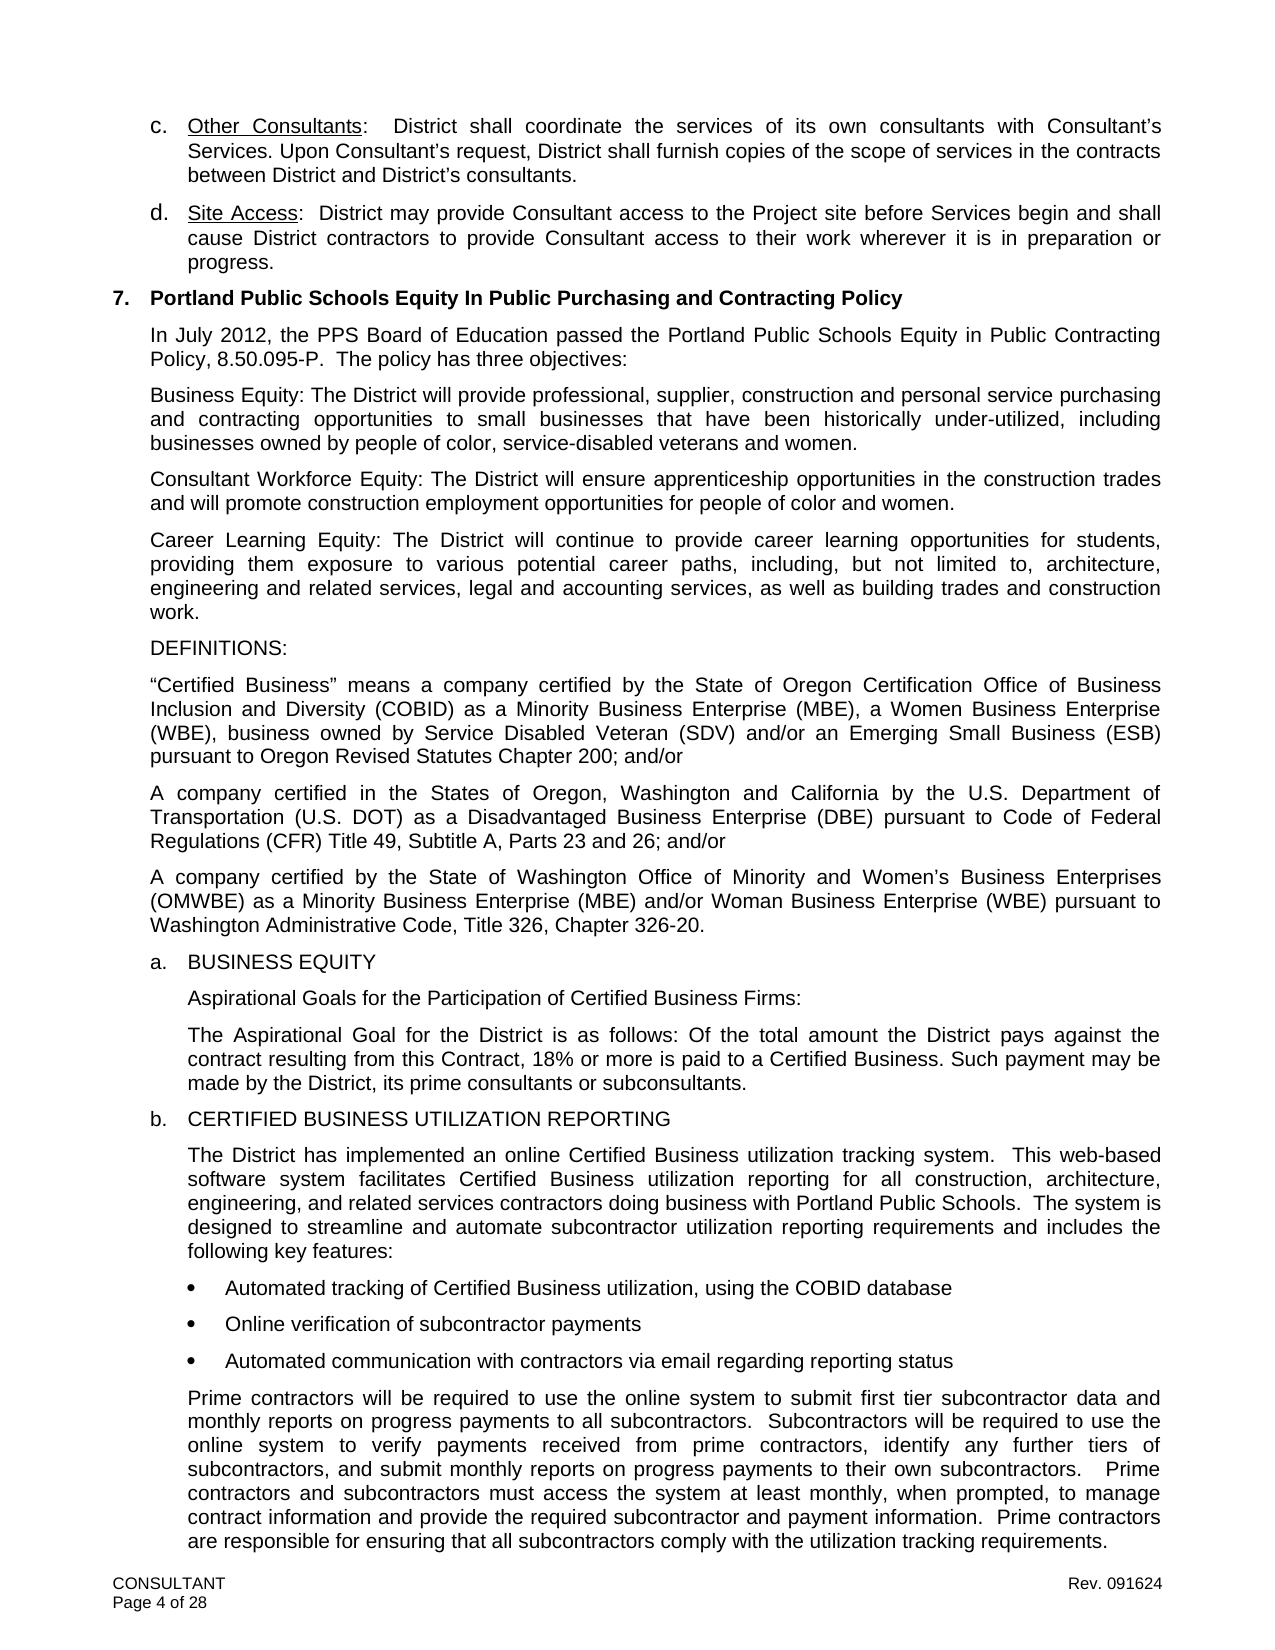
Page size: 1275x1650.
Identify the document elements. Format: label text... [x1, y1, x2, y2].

text In July 2012, the PPS Board of Education passed the Portland Public Schools Equity in Public Contracting Policy, 8.50.095-P. The policy has three objectives: [150, 322, 1162, 370]
text Business Equity: The District will provide professional, supplier, construction and personal service purchasing and contracting opportunities to small businesses that have been historically under-utilized, including businesses owned by people of color, service-disabled veterans and women. [150, 383, 1162, 455]
text DEFINITIONS: [150, 636, 1162, 660]
text Prime contractors will be required to use the online system to submit first tier subcontractor data and monthly reports on progress payments to all subcontractors. Subcontractors will be required to use the online system to verify payments received from prime contractors, identify any further tiers of subcontractors, and submit monthly reports on progress payments to their own subcontractors. Prime contractors and subcontractors must access the system at least monthly, when prompted, to manage contract information and provide the required subcontractor and payment information. Prime contractors are responsible for ensuring that all subcontractors comply with the utilization tracking requirements. [187, 1385, 1162, 1553]
text “Certified Business” means a company certified by the State of Oregon Certification Office of Business Inclusion and Diversity (COBID) as a Minority Business Enterprise (MBE), a Women Business Enterprise (WBE), business owned by Service Disabled Veteran (SDV) and/or an Emerging Small Business (ESB) pursuant to Oregon Revised Statutes Chapter 200; and/or [150, 672, 1162, 768]
list CERTIFIED BUSINESS UTILIZATION REPORTING [150, 1107, 1162, 1131]
list Automated tracking of Certified Business utilization, using the COBID database [187, 1276, 1162, 1300]
text The Aspirational Goal for the District is as follows: Of the total amount the District pays against the contract resulting from this Contract, 18% or more is paid to a Certified Business. Such payment may be made by the District, its prime consultants or subconsultants. [187, 1022, 1162, 1094]
text Consultant Workforce Equity: The District will ensure apprenticeship opportunities in the construction trades and will promote construction employment opportunities for people of color and women. [150, 467, 1162, 515]
text A company certified in the States of Oregon, Washington and California by the U.S. Department of Transportation (U.S. DOT) as a Disadvantaged Business Enterprise (DBE) pursuant to Code of Federal Regulations (CFR) Title 49, Subtitle A, Parts 23 and 26; and/or [150, 781, 1162, 853]
text Aspirational Goals for the Participation of Certified Business Firms: [187, 986, 1162, 1010]
text A company certified by the State of Washington Office of Minority and Women’s Business Enterprises (OMWBE) as a Minority Business Enterprise (MBE) and/or Woman Business Enterprise (WBE) pursuant to Washington Administrative Code, Title 326, Chapter 326-20. [150, 865, 1162, 937]
list Other Consultants: District shall coordinate the services of its own consultants with Consultant’s Services. Upon Consultant’s request, District shall furnish copies of the scope of services in the contracts between District and District’s consultants. [150, 112, 1162, 187]
list Online verification of subcontractor payments [187, 1312, 1162, 1336]
list Automated communication with contractors via email regarding reporting status [187, 1349, 1162, 1373]
list BUSINESS EQUITY [150, 949, 1162, 973]
text Career Learning Equity: The District will continue to provide career learning opportunities for students, providing them exposure to various potential career paths, including, but not limited to, architecture, engineering and related services, legal and accounting services, as well as building trades and construction work. [150, 528, 1162, 623]
list Site Access: District may provide Consultant access to the Project site before Services begin and shall cause District contractors to provide Consultant access to their work wherever it is in preparation or progress. [150, 199, 1162, 273]
list Portland Public Schools Equity In Public Purchasing and Contracting Policy [112, 286, 1162, 310]
text The District has implemented an online Certified Business utilization tracking system. This web-based software system facilitates Certified Business utilization reporting for all construction, architecture, engineering, and related services contractors doing business with Portland Public Schools. The system is designed to streamline and automate subcontractor utilization reporting requirements and includes the following key features: [187, 1143, 1162, 1263]
